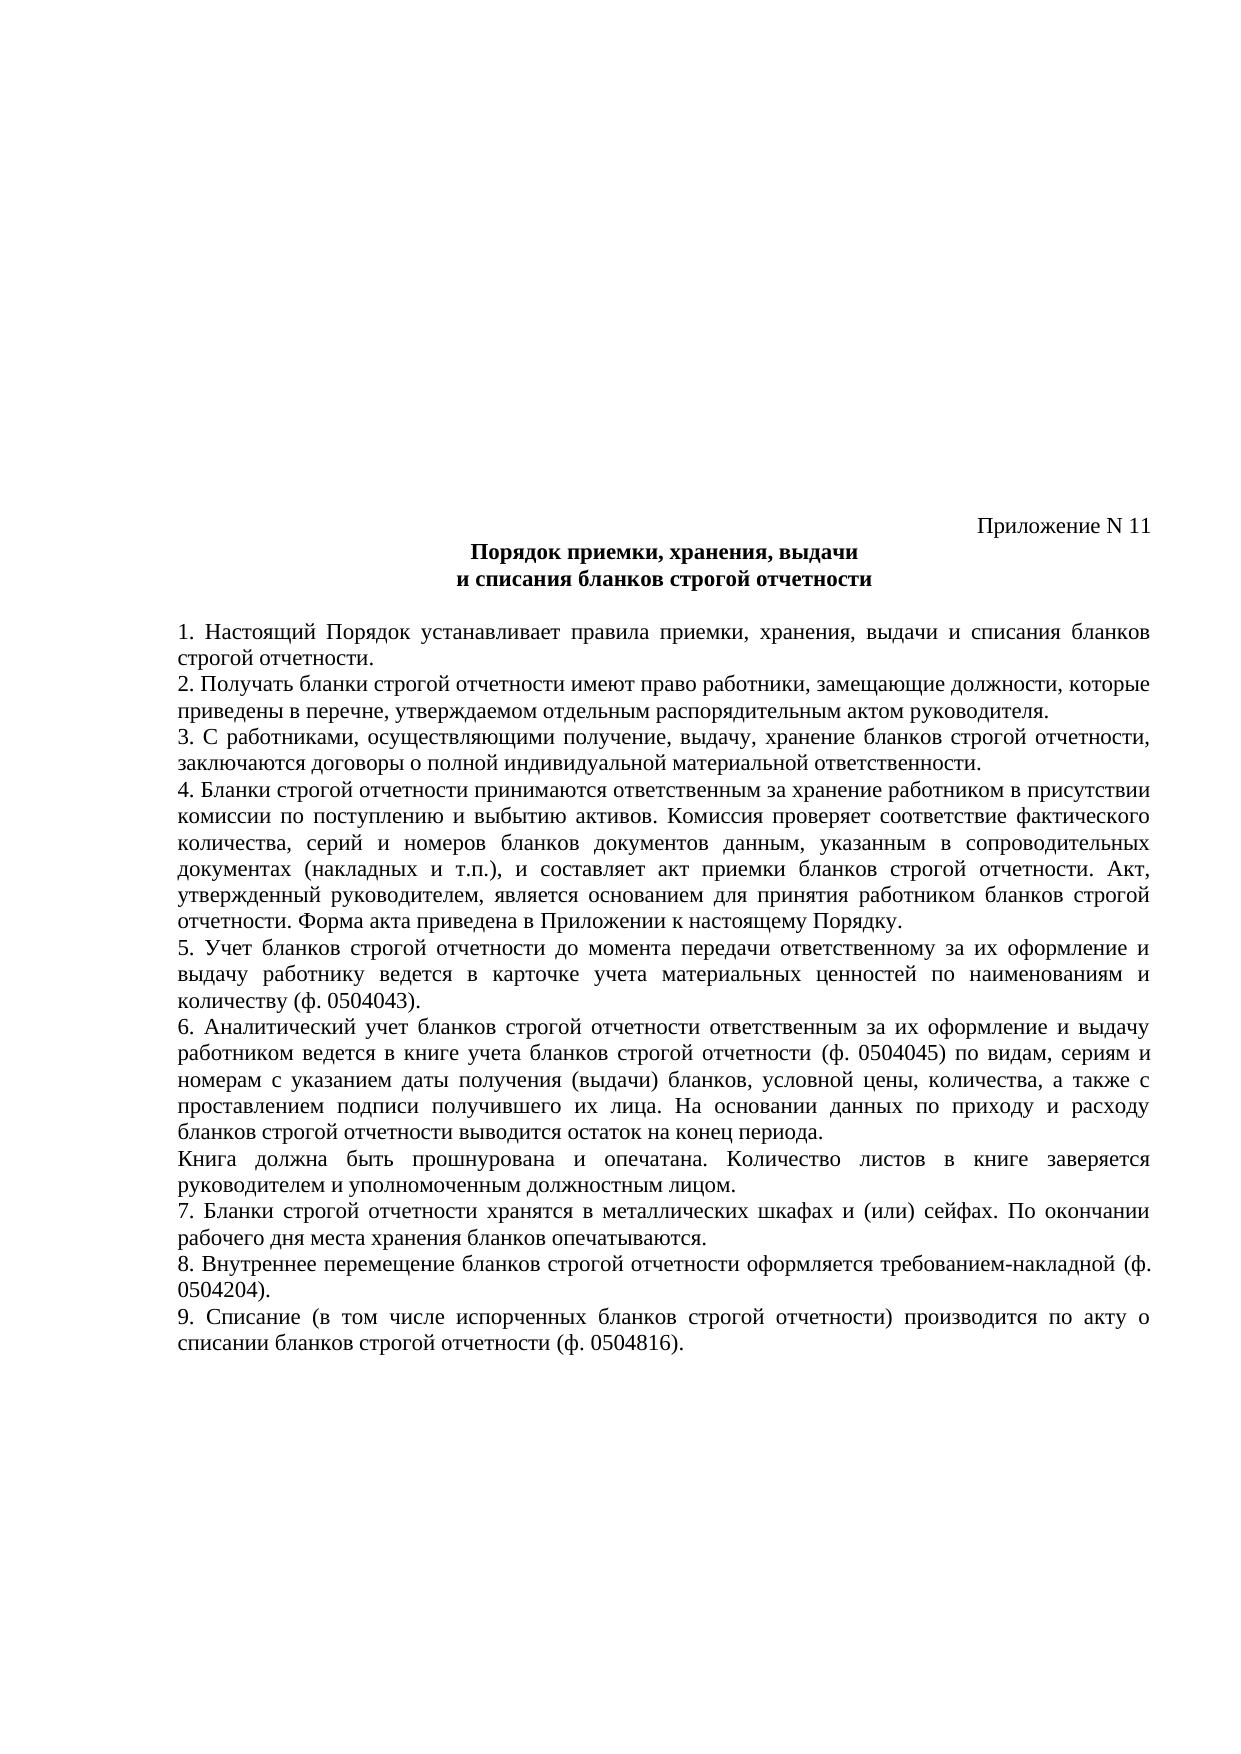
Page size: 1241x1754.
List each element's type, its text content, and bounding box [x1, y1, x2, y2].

text и списания бланков строгой отчетности [177, 565, 1152, 591]
text 7. Бланки строгой отчетности хранятся в металлических шкафах и (или) сейфах. По окончании рабочего дня места хранения бланков опечатываются. [177, 1197, 1152, 1250]
text 8. Внутреннее перемещение бланков строгой отчетности оформляется требованием-накладной (ф. 0504204). [177, 1250, 1152, 1303]
text Книга должна быть прошнурована и опечатана. Количество листов в книге заверяется руководителем и уполномоченным должностным лицом. [177, 1145, 1152, 1197]
text 9. Списание (в том числе испорченных бланков строгой отчетности) производится по акту о списании бланков строгой отчетности (ф. 0504816). [177, 1303, 1152, 1356]
text 6. Аналитический учет бланков строгой отчетности ответственным за их оформление и выдачу работником ведется в книге учета бланков строгой отчетности (ф. 0504045) по видам, сериям и номерам с указанием даты получения (выдачи) бланков, условной цены, количества, а также с проставлением подписи получившего их лица. На основании данных по приходу и расходу бланков строгой отчетности выводится остаток на конец периода. [177, 1013, 1152, 1145]
text 4. Бланки строгой отчетности принимаются ответственным за хранение работником в присутствии комиссии по поступлению и выбытию активов. Комиссия проверяет соответствие фактического количества, серий и номеров бланков документов данным, указанным в сопроводительных документах (накладных и т.п.), и составляет акт приемки бланков строгой отчетности. Акт, утвержденный руководителем, является основанием для принятия работником бланков строгой отчетности. Форма акта приведена в Приложении к настоящему Порядку. [177, 776, 1152, 934]
text 1. Настоящий Порядок устанавливает правила приемки, хранения, выдачи и списания бланков строгой отчетности. [177, 618, 1152, 670]
text Порядок приемки, хранения, выдачи [177, 538, 1152, 565]
text 2. Получать бланки строгой отчетности имеют право работники, замещающие должности, которые приведены в перечне, утверждаемом отдельным распорядительным актом руководителя. [177, 670, 1152, 723]
text Приложение N 11 [177, 512, 1152, 538]
text 5. Учет бланков строгой отчетности до момента передачи ответственному за их оформление и выдачу работнику ведется в карточке учета материальных ценностей по наименованиям и количеству (ф. 0504043). [177, 934, 1152, 1013]
text 3. С работниками, осуществляющими получение, выдачу, хранение бланков строгой отчетности, заключаются договоры о полной индивидуальной материальной ответственности. [177, 723, 1152, 776]
